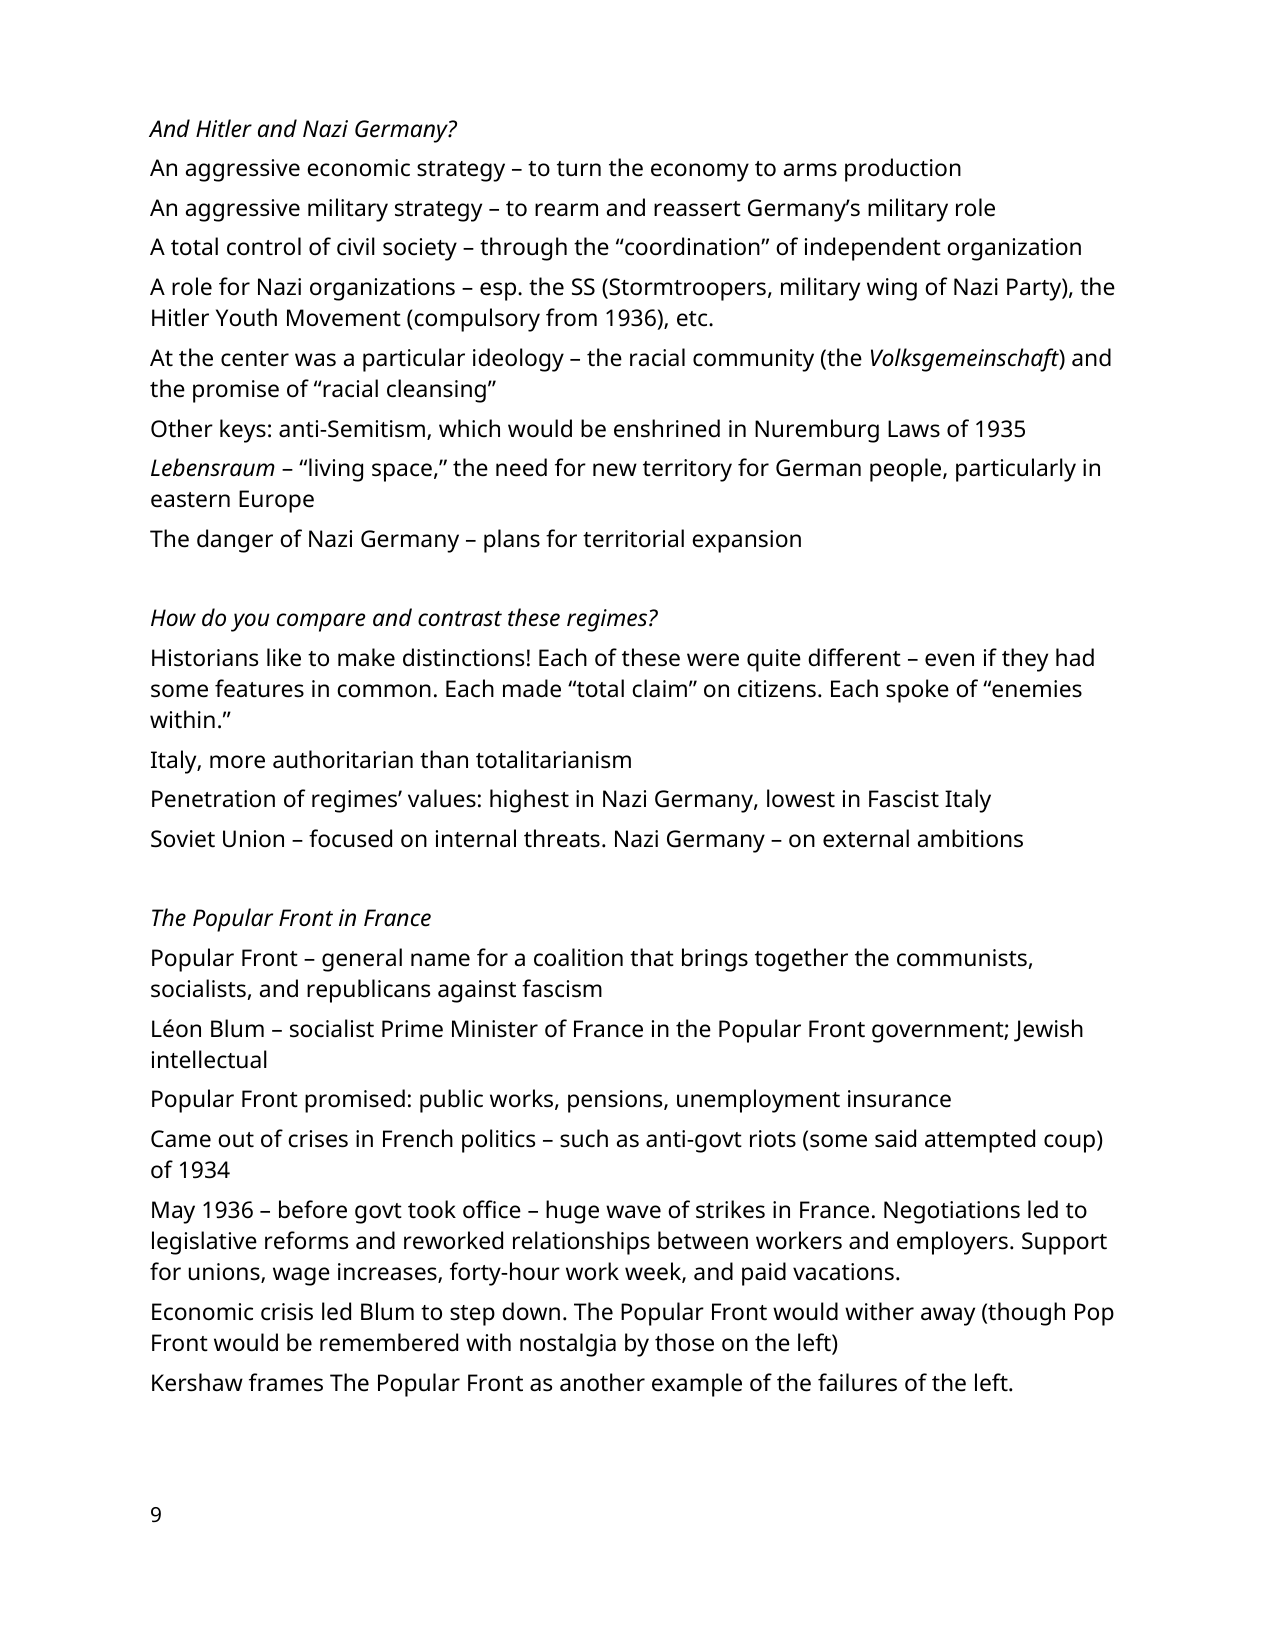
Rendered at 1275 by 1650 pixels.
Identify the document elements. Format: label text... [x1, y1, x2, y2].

text Penetration of regimes’ values: highest in Nazi Germany, lowest in Fascist Italy [150, 783, 1125, 814]
text May 1936 – before govt took office – huge wave of strikes in France. Negotiations led to legislative reforms and reworked relationships between workers and employers. Support for unions, wage increases, forty-hour work week, and paid vacations. [150, 1194, 1125, 1287]
text Lebensraum – “living space,” the need for new territory for German people, particularly in eastern Europe [150, 452, 1125, 514]
text Italy, more authoritarian than totalitarianism [150, 744, 1125, 775]
text Kershaw frames The Popular Front as another example of the failures of the left. [150, 1367, 1125, 1398]
text A role for Nazi organizations – esp. the SS (Stormtroopers, military wing of Nazi Party), the Hitler Youth Movement (compulsory from 1936), etc. [150, 271, 1125, 333]
text An aggressive economic strategy – to turn the economy to arms production [150, 152, 1125, 183]
text At the center was a particular ideology – the racial community (the Volksgemeinschaft) and the promise of “racial cleansing” [150, 342, 1125, 404]
text And Hitler and Nazi Germany? [150, 112, 1125, 144]
text Economic crisis led Blum to step down. The Popular Front would wither away (though Pop Front would be remembered with nostalgia by those on the left) [150, 1296, 1125, 1358]
text How do you compare and contrast these regimes? [150, 602, 1125, 633]
text The danger of Nazi Germany – plans for territorial expansion [150, 523, 1125, 554]
text A total control of civil society – through the “coordination” of independent organization [150, 231, 1125, 262]
text An aggressive military strategy – to rearm and reassert Germany’s military role [150, 192, 1125, 223]
text Historians like to make distinctions! Each of these were quite different – even if they had some features in common. Each made “total claim” on citizens. Each spoke of “enemies within.” [150, 642, 1125, 735]
text Other keys: anti-Semitism, which would be enshrined in Nuremburg Laws of 1935 [150, 412, 1125, 444]
text The Popular Front in France [150, 902, 1125, 933]
text Léon Blum – socialist Prime Minister of France in the Popular Front government; Jewish intellectual [150, 1012, 1125, 1075]
text Popular Front promised: public works, pensions, unemployment insurance [150, 1083, 1125, 1114]
text Soviet Union – focused on internal threats. Nazi Germany – on external ambitions [150, 823, 1125, 854]
text Popular Front – general name for a coalition that brings together the communists, socialists, and republicans against fascism [150, 942, 1125, 1004]
text Came out of crises in French politics – such as anti-govt riots (some said attempted coup) of 1934 [150, 1123, 1125, 1185]
